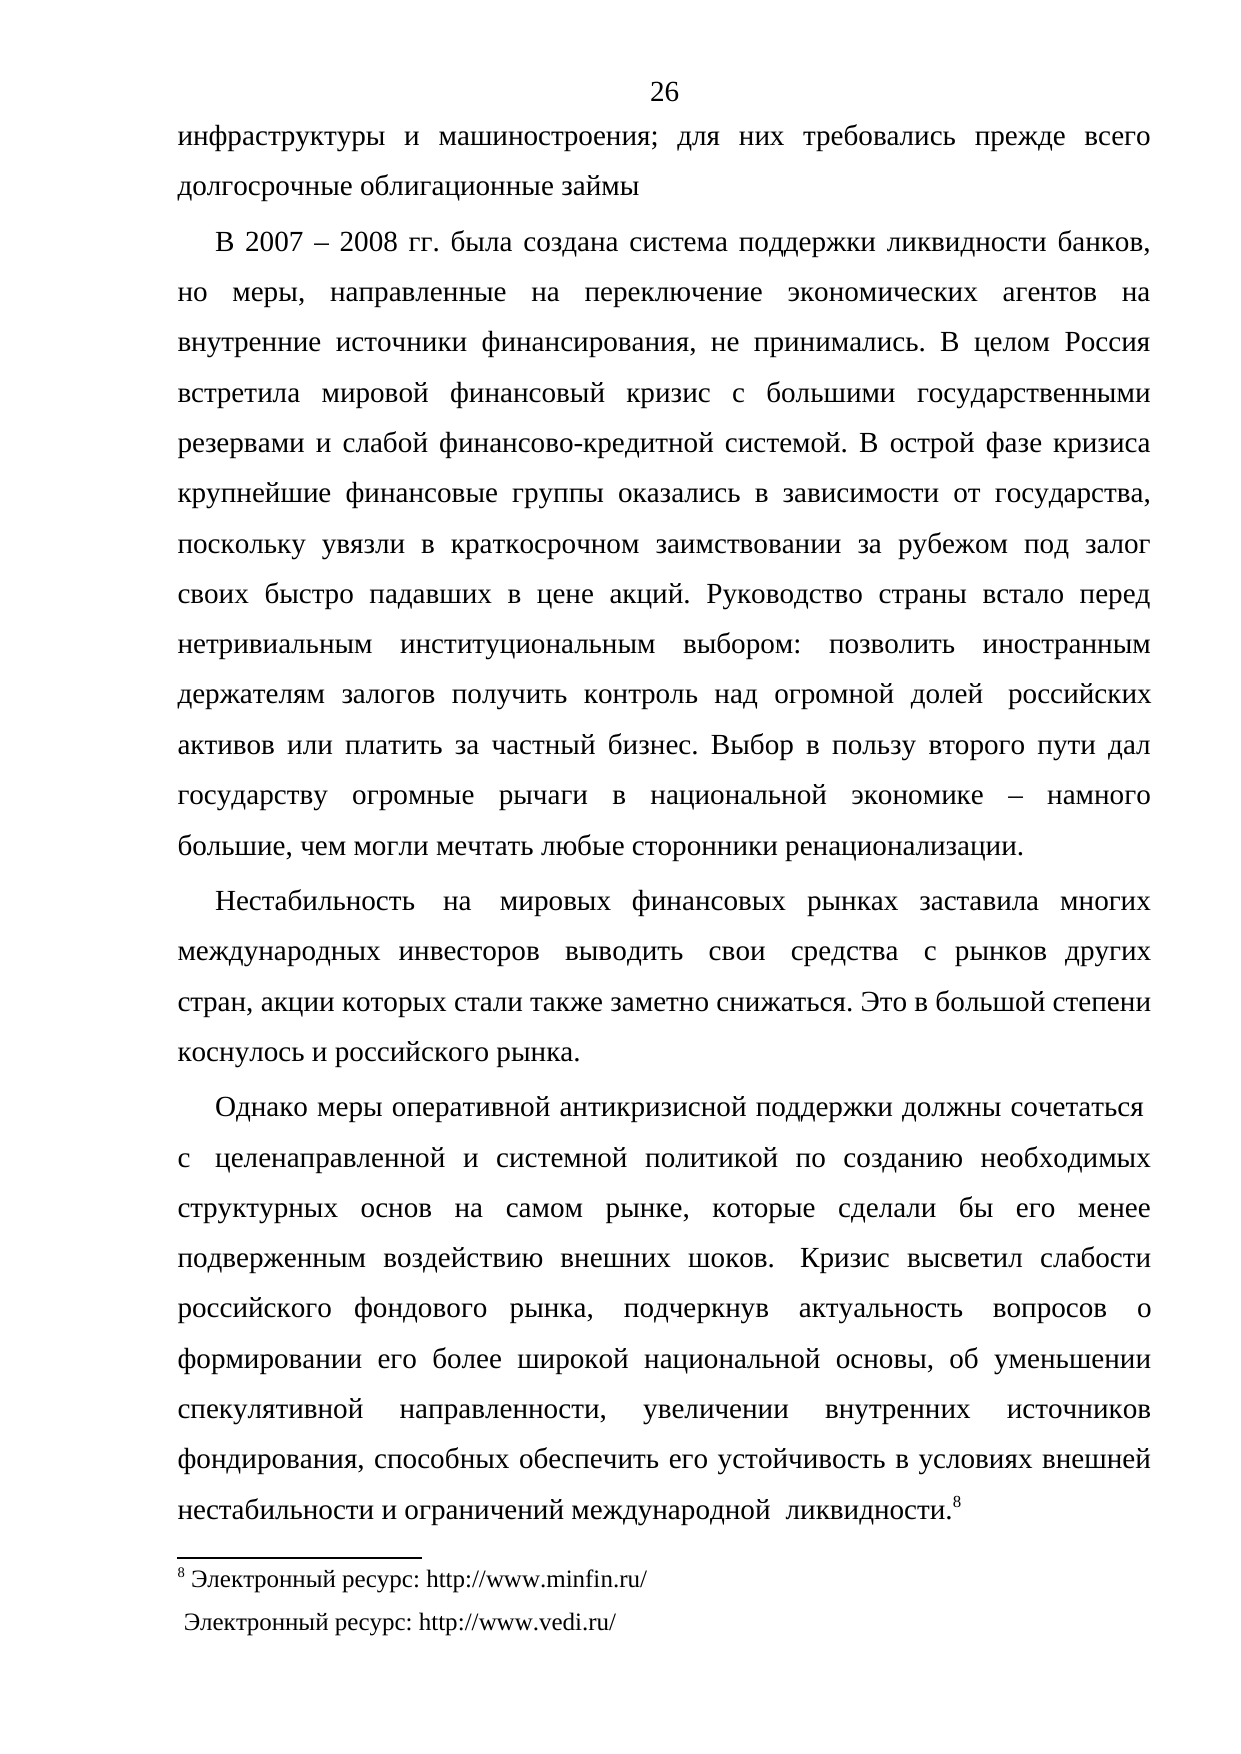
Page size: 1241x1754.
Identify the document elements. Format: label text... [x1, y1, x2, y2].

text Нестабильность на мировых финансовых рынках заставила многих международных инвесторов выводить свои средства с рынков других стран, акции которых стали также заметно снижаться. Это в большой степени коснулось и российского рынка. [177, 883, 1152, 1067]
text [177, 118, 1152, 202]
text Однако меры оперативной антикризисной поддержки должны сочетаться с целенаправленной и системной политикой по созданию необходимых структурных основ на самом рынке, которые сделали бы его менее подверженным воздействию внешних шоков. Кризис высветил слабости российского фондового рынка, подчеркнув актуальность вопросов о формировании его более широкой национальной основы, об уменьшении спекулятивной направленности, увеличении внутренних источников фондирования, способных обеспечить его устойчивость в условиях внешней нестабильности и ограничений международной ликвидности. [177, 1089, 1152, 1525]
text В 2007 – 2008 гг. была создана система поддержки ликвидности банков, но меры, направленные на переключение экономических агентов на внутренние источники финансирования, не принимались. В целом Россия встретила мировой финансовый кризис с большими государственными резервами и слабой финансово-кредитной системой. В острой фазе кризиса крупнейшие финансовые группы оказались в зависимости от государства, поскольку увязли в краткосрочном заимствовании за рубежом под залог своих быстро падавших в цене акций. Руководство страны встало перед нетривиальным институциональным выбором: позволить иностранным держателям залогов получить контроль над огромной долей российских активов или платить за частный бизнес. Выбор в пользу второго пути дал государству огромные рычаги в национальной экономике – намного большие, чем могли мечтать любые сторонники ренационализации. [177, 224, 1152, 861]
